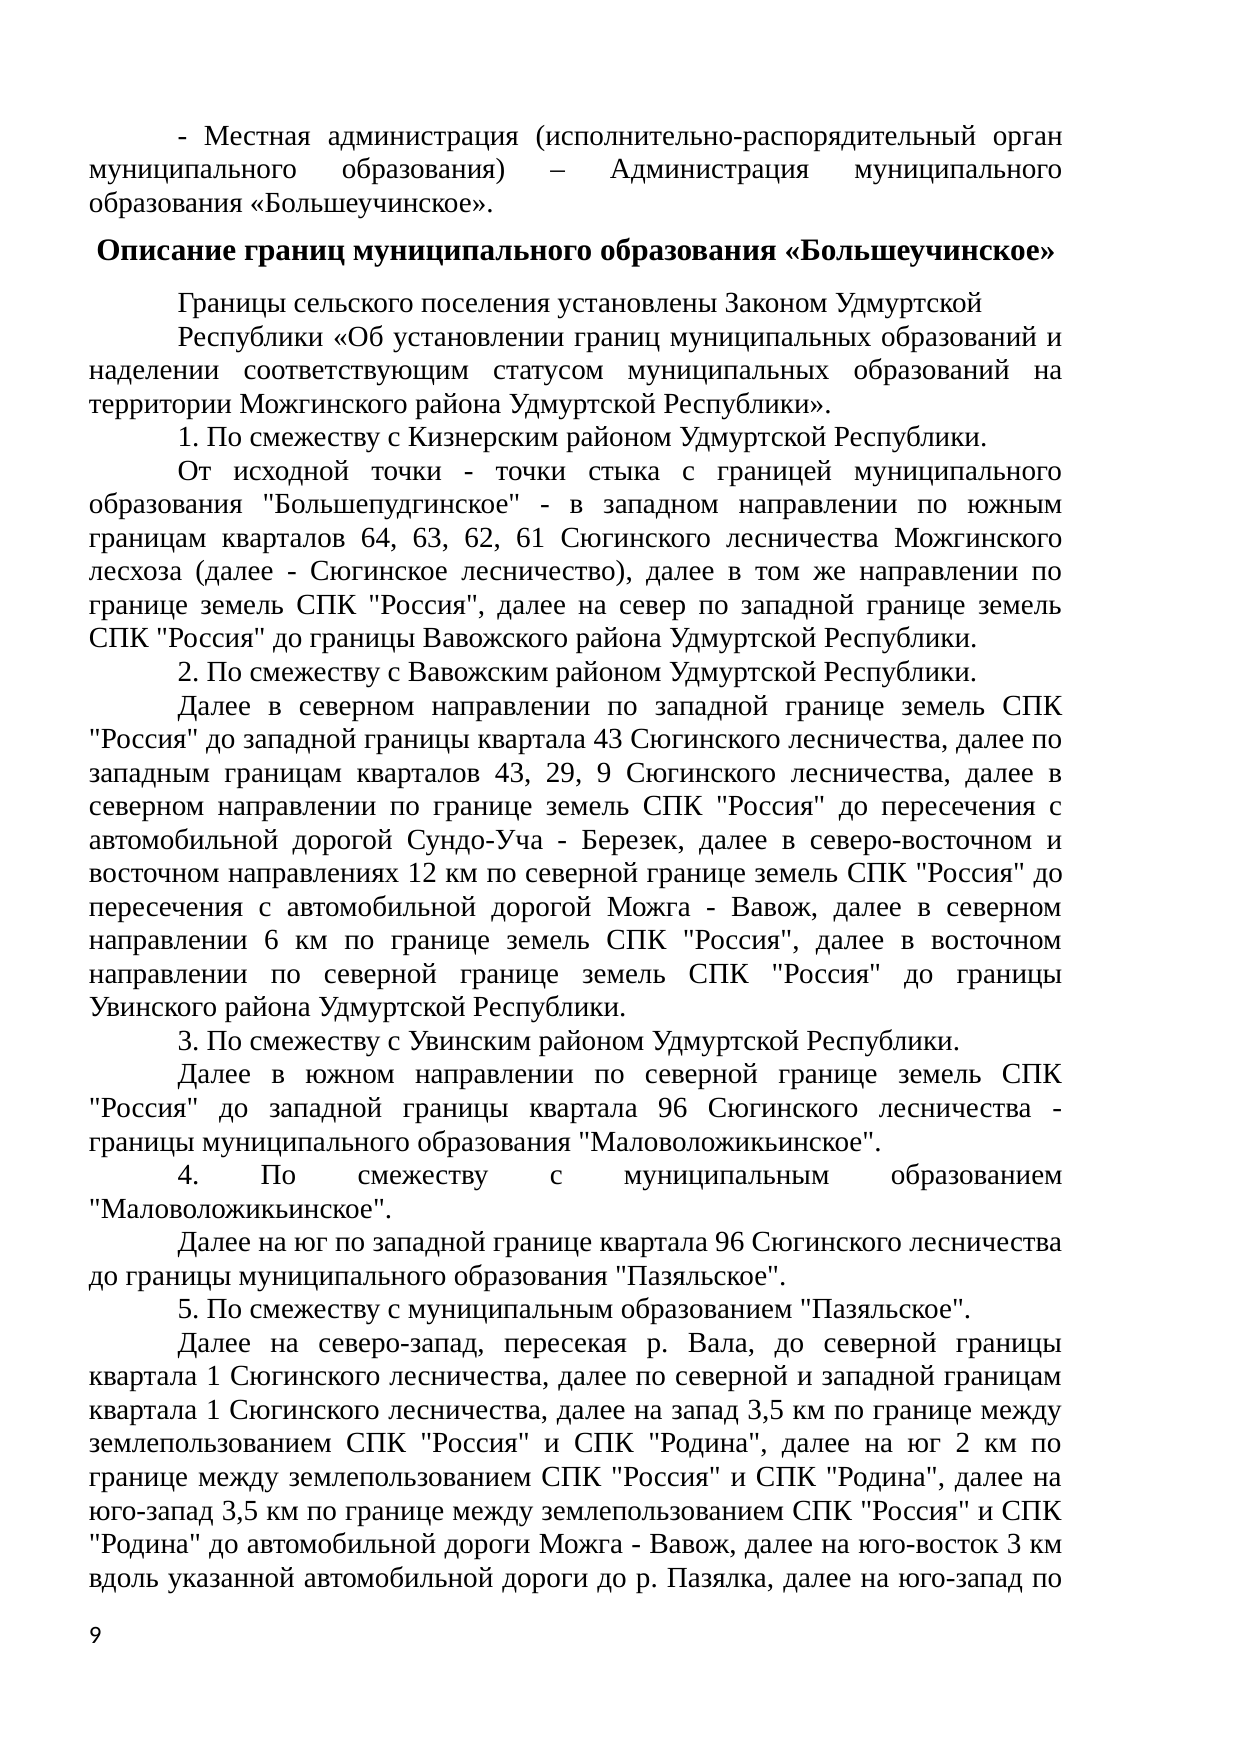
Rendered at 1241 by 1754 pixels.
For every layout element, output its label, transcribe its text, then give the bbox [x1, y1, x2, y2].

text Описание границ муниципального образования «Большеучинское» [89, 231, 1063, 267]
text 4. По смежеству с муниципальным образованием "Маловоложикьинское". [89, 1157, 1063, 1224]
text 2. По смежеству с Вавожским районом Удмуртской Республики. [89, 654, 1063, 688]
text От исходной точки - точки стыка с границей муниципального образования "Большепудгинское" - в западном направлении по южным границам кварталов 64, 63, 62, 61 Сюгинского лесничества Можгинского лесхоза (далее - Сюгинское лесничество), далее в том же направлении по границе земель СПК "Россия", далее на север по западной границе земель СПК "Россия" до границы Вавожского района Удмуртской Республики. [89, 453, 1063, 654]
text Далее на юг по западной границе квартала 96 Сюгинского лесничества до границы муниципального образования "Пазяльское". [89, 1224, 1063, 1291]
text - Местная администрация (исполнительно-распорядительный орган муниципального образования) – Администрация муниципального образования «Большеучинское». [89, 118, 1063, 219]
text Границы сельского поселения установлены Законом Удмуртской [89, 285, 1063, 319]
text 5. По смежеству с муниципальным образованием "Пазяльское". [89, 1291, 1063, 1325]
text 1. По смежеству с Кизнерским районом Удмуртской Республики. [89, 419, 1063, 453]
text Далее в южном направлении по северной границе земель СПК "Россия" до западной границы квартала 96 Сюгинского лесничества - границы муниципального образования "Маловоложикьинское". [89, 1057, 1063, 1157]
text Далее в северном направлении по западной границе земель СПК "Россия" до западной границы квартала 43 Сюгинского лесничества, далее по западным границам кварталов 43, 29, 9 Сюгинского лесничества, далее в северном направлении по границе земель СПК "Россия" до пересечения с автомобильной дорогой Сундо-Уча - Березек, далее в северо-восточном и восточном направлениях 12 км по северной границе земель СПК "Россия" до пересечения с автомобильной дорогой Можга - Вавож, далее в северном направлении 6 км по границе земель СПК "Россия", далее в восточном направлении по северной границе земель СПК "Россия" до границы Увинского района Удмуртской Республики. [89, 688, 1063, 1023]
text 3. По смежеству с Увинским районом Удмуртской Республики. [89, 1023, 1063, 1057]
text Республики «Об установлении границ муниципальных образований и наделении соответствующим статусом муниципальных образований на территории Можгинского района Удмуртской Республики». [89, 319, 1063, 419]
